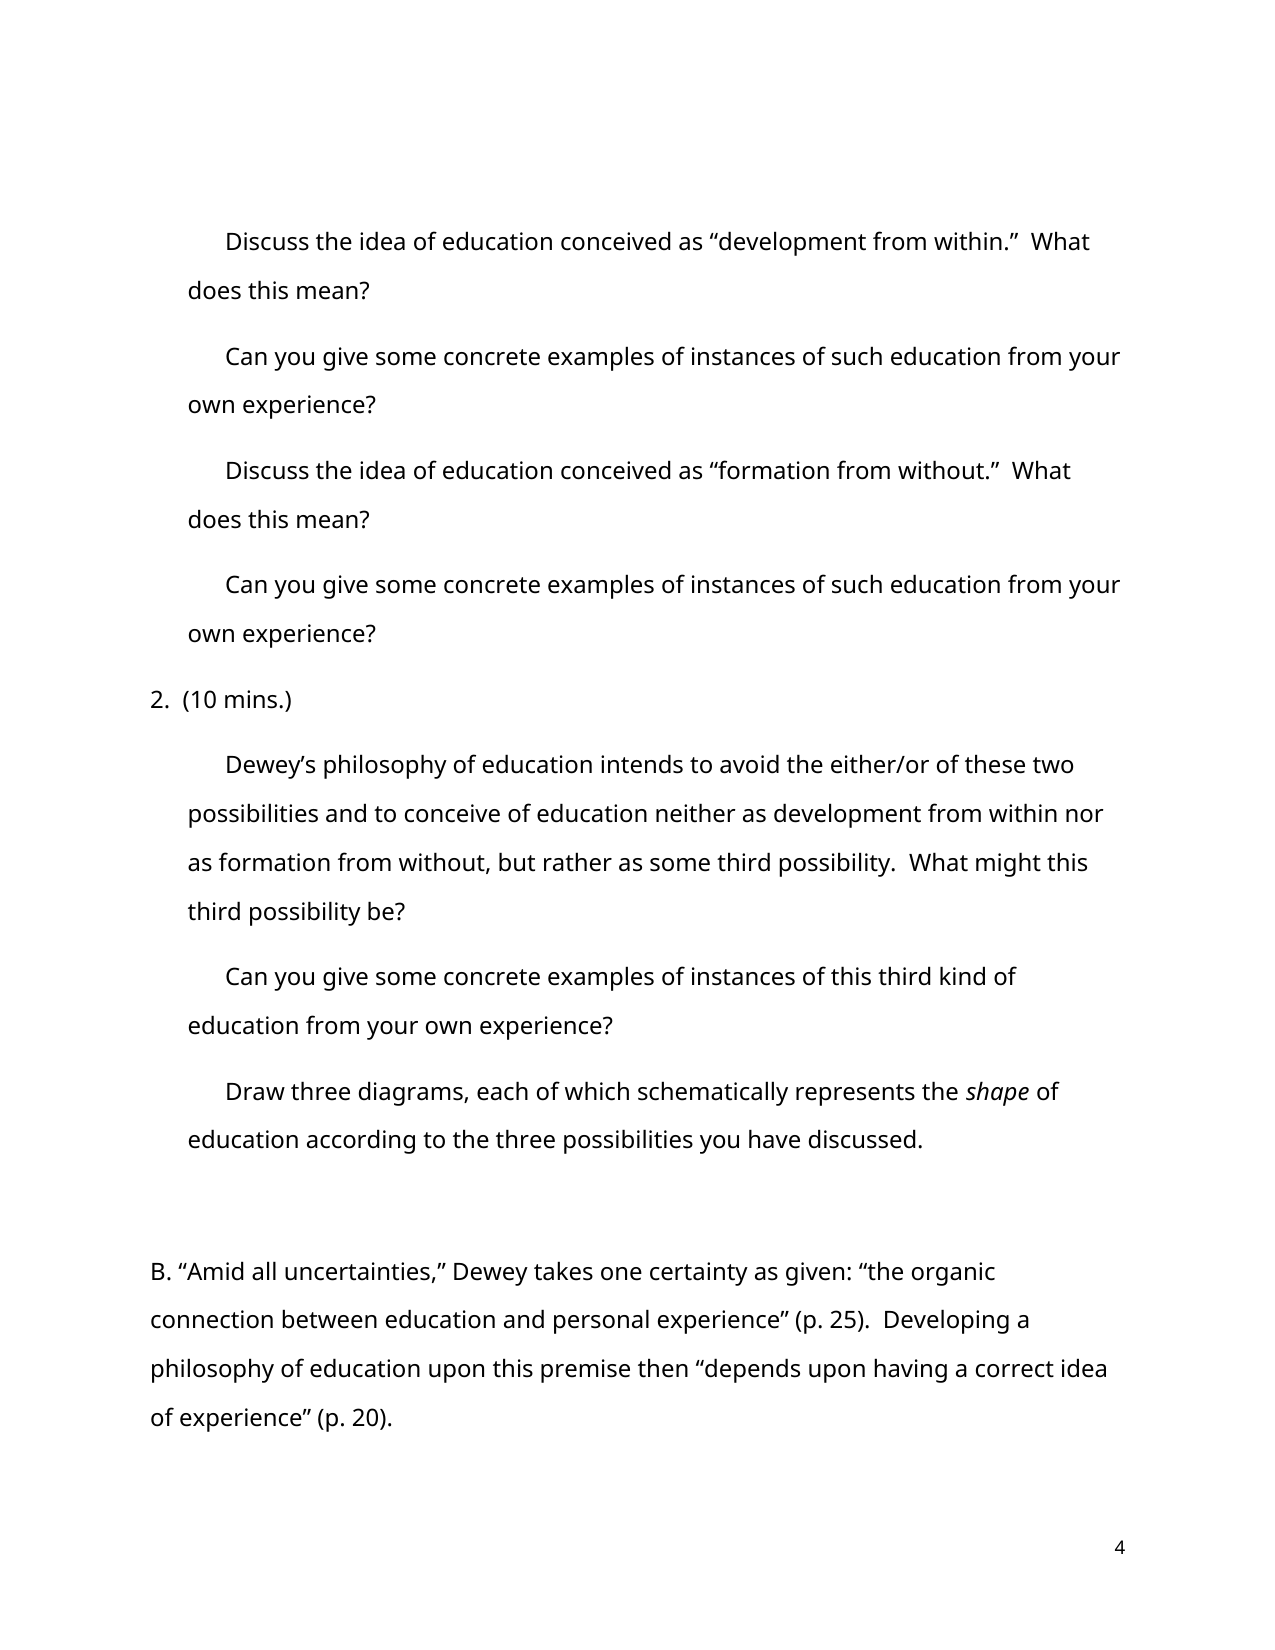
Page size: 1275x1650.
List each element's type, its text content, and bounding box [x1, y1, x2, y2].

text Can you give some concrete examples of instances of this third kind of education from your own experience? [187, 960, 1125, 1042]
text Can you give some concrete examples of instances of such education from your own experience? [187, 568, 1125, 649]
text Discuss the idea of education conceived as “formation from without.” What does this mean? [187, 454, 1125, 535]
text Draw three diagrams, each of which schematically represents the shape of education according to the three possibilities you have discussed. [187, 1074, 1125, 1156]
text Dewey’s philosophy of education intends to avoid the either/or of these two possibilities and to conceive of education neither as development from within nor as formation from without, but rather as some third possibility. What might this third possibility be? [187, 748, 1125, 927]
text Can you give some concrete examples of instances of such education from your own experience? [187, 339, 1125, 421]
text B. “Amid all uncertainties,” Dewey takes one certainty as given: “the organic connection between education and personal experience” (p. 25). Developing a philosophy of education upon this premise then “depends upon having a correct idea of experience” (p. 20). [150, 1254, 1125, 1433]
text Discuss the idea of education conceived as “development from within.” What does this mean? [187, 225, 1125, 306]
text 2. (10 mins.) [150, 682, 1125, 715]
